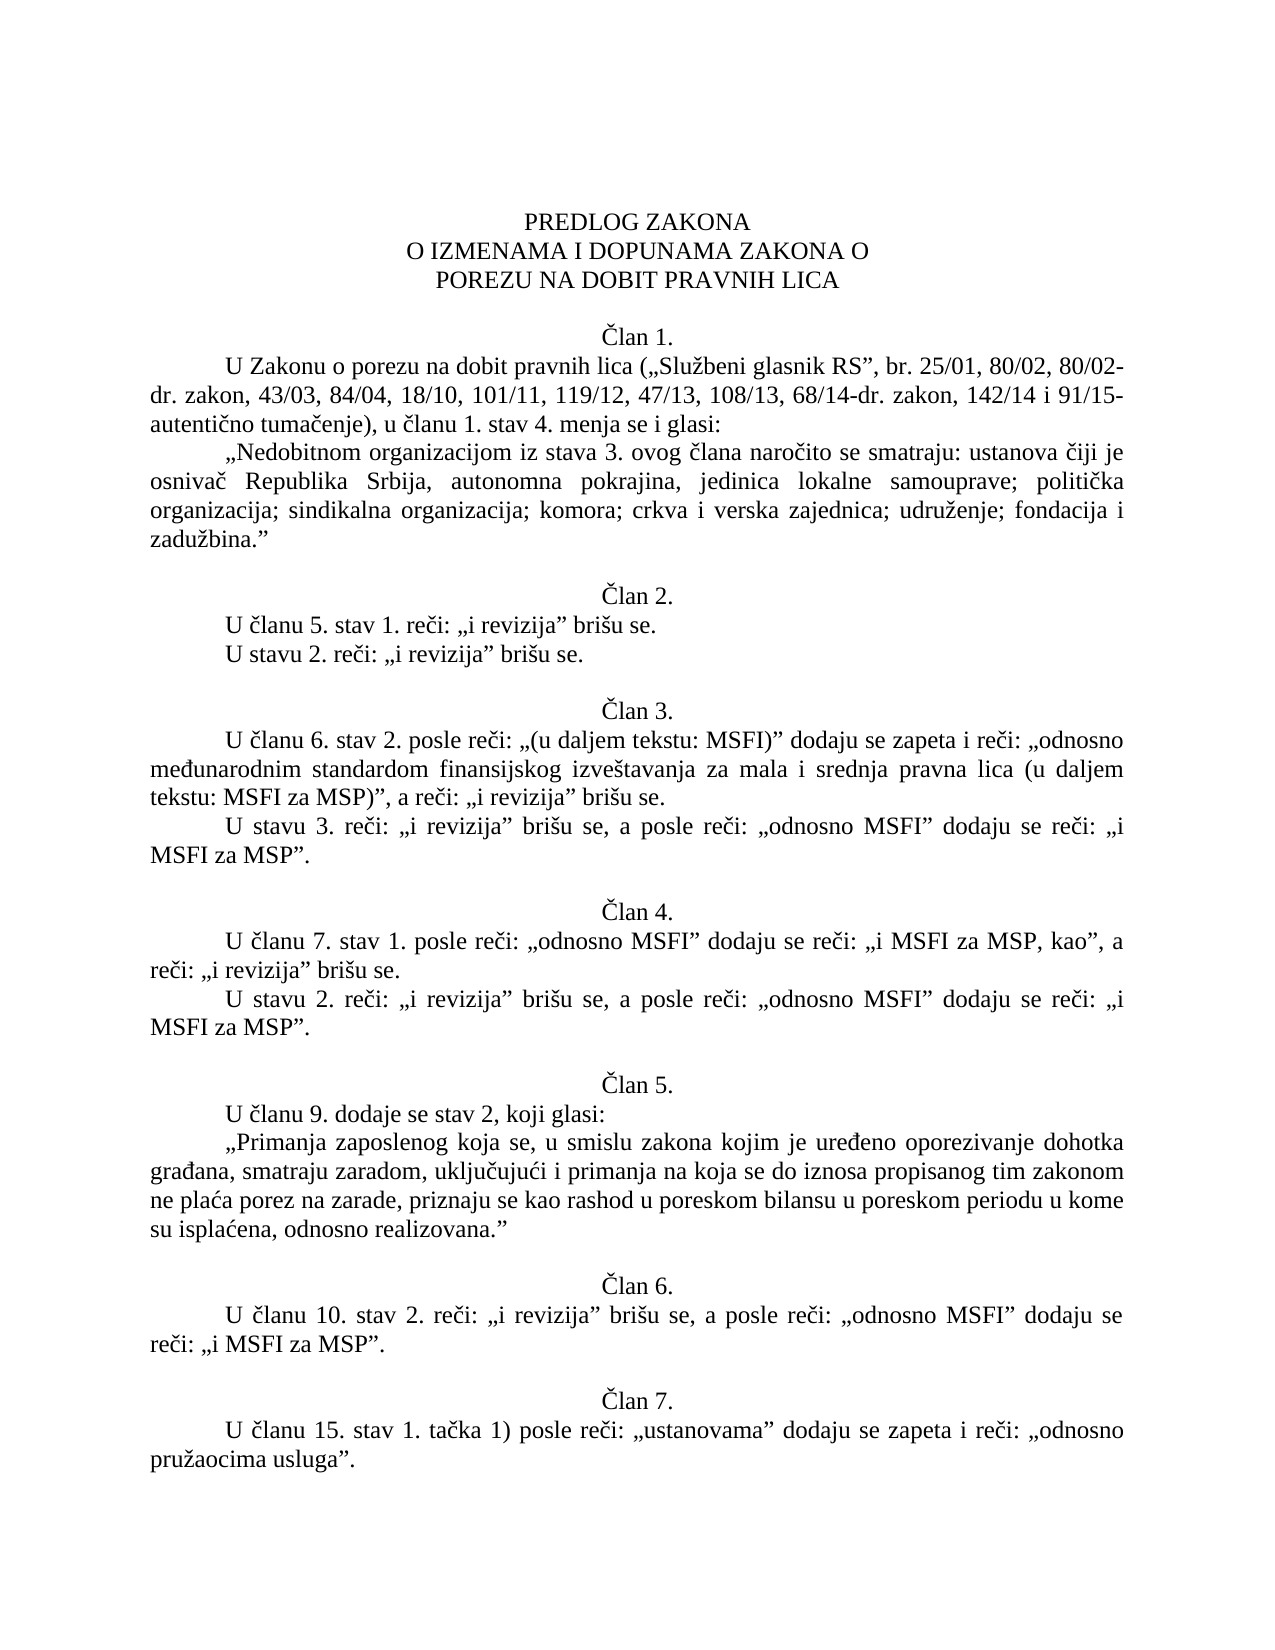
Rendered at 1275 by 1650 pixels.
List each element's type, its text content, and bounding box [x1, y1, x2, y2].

text Član 3. [150, 696, 1125, 725]
text U članu 6. stav 2. posle reči: „(u daljem tekstu: MSFI)” dodaju se zapeta i reči: „odnosno međunarodnim standardom finansijskog izveštavanja za mala i srednja pravna lica (u daljem tekstu: MSFI za MSP)”, a reči: „i revizija” brišu se. [150, 725, 1125, 811]
text U članu 10. stav 2. reči: „i revizija” brišu se, a posle reči: „odnosno MSFI” dodaju se reči: „i MSFI za MSP”. [150, 1300, 1125, 1357]
text Član 6. [150, 1271, 1125, 1300]
text O IZMENAMA I DOPUNAMA ZAKONA O [150, 236, 1125, 265]
text Član 5. [150, 1070, 1125, 1099]
text U članu 9. dodaje se stav 2, koji glasi: [150, 1099, 1125, 1127]
text PREDLOG ZAKONA [150, 207, 1125, 236]
text Član 1. [150, 322, 1125, 351]
text Član 4. [150, 897, 1125, 926]
text U Zakonu o porezu na dobit pravnih lica („Službeni glasnik RS”, br. 25/01, 80/02, 80/02-dr. zakon, 43/03, 84/04, 18/10, 101/11, 119/12, 47/13, 108/13, 68/14-dr. zakon, 142/14 i 91/15-autentično tumačenje), u članu 1. stav 4. menja se i glasi: [150, 351, 1125, 437]
text Član 2. [150, 581, 1125, 610]
text U stavu 3. reči: „i revizija” brišu se, a posle reči: „odnosno MSFI” dodaju se reči: „i MSFI za MSP”. [150, 811, 1125, 869]
text U članu 5. stav 1. reči: „i revizija” brišu se. [150, 610, 1125, 639]
text U članu 15. stav 1. tačka 1) posle reči: „ustanovama” dodaju se zapeta i reči: „odnosno pružaocima usluga”. [150, 1415, 1125, 1472]
text POREZU NA DOBIT PRAVNIH LICA [150, 265, 1125, 294]
text U stavu 2. reči: „i revizija” brišu se, a posle reči: „odnosno MSFI” dodaju se reči: „i MSFI za MSP”. [150, 984, 1125, 1041]
text „Nedobitnom organizacijom iz stava 3. ovog člana naročito se smatraju: ustanova čiji je osnivač Republika Srbija, autonomna pokrajina, jedinica lokalne samouprave; politička organizacija; sindikalna organizacija; komora; crkva i verska zajednica; udruženje; fondacija i zadužbina.” [150, 437, 1125, 552]
text U članu 7. stav 1. posle reči: „odnosno MSFI” dodaju se reči: „i MSFI za MSP, kao”, a reči: „i revizija” brišu se. [150, 926, 1125, 984]
text „Primanja zaposlenog koja se, u smislu zakona kojim je uređeno oporezivanje dohotka građana, smatraju zaradom, uključujući i primanja na koja se do iznosa propisanog tim zakonom ne plaća porez na zarade, priznaju se kao rashod u poreskom bilansu u poreskom periodu u kome su isplaćena, odnosno realizovana.” [150, 1127, 1125, 1242]
text Član 7. [150, 1386, 1125, 1415]
text U stavu 2. reči: „i revizija” brišu se. [150, 639, 1125, 667]
